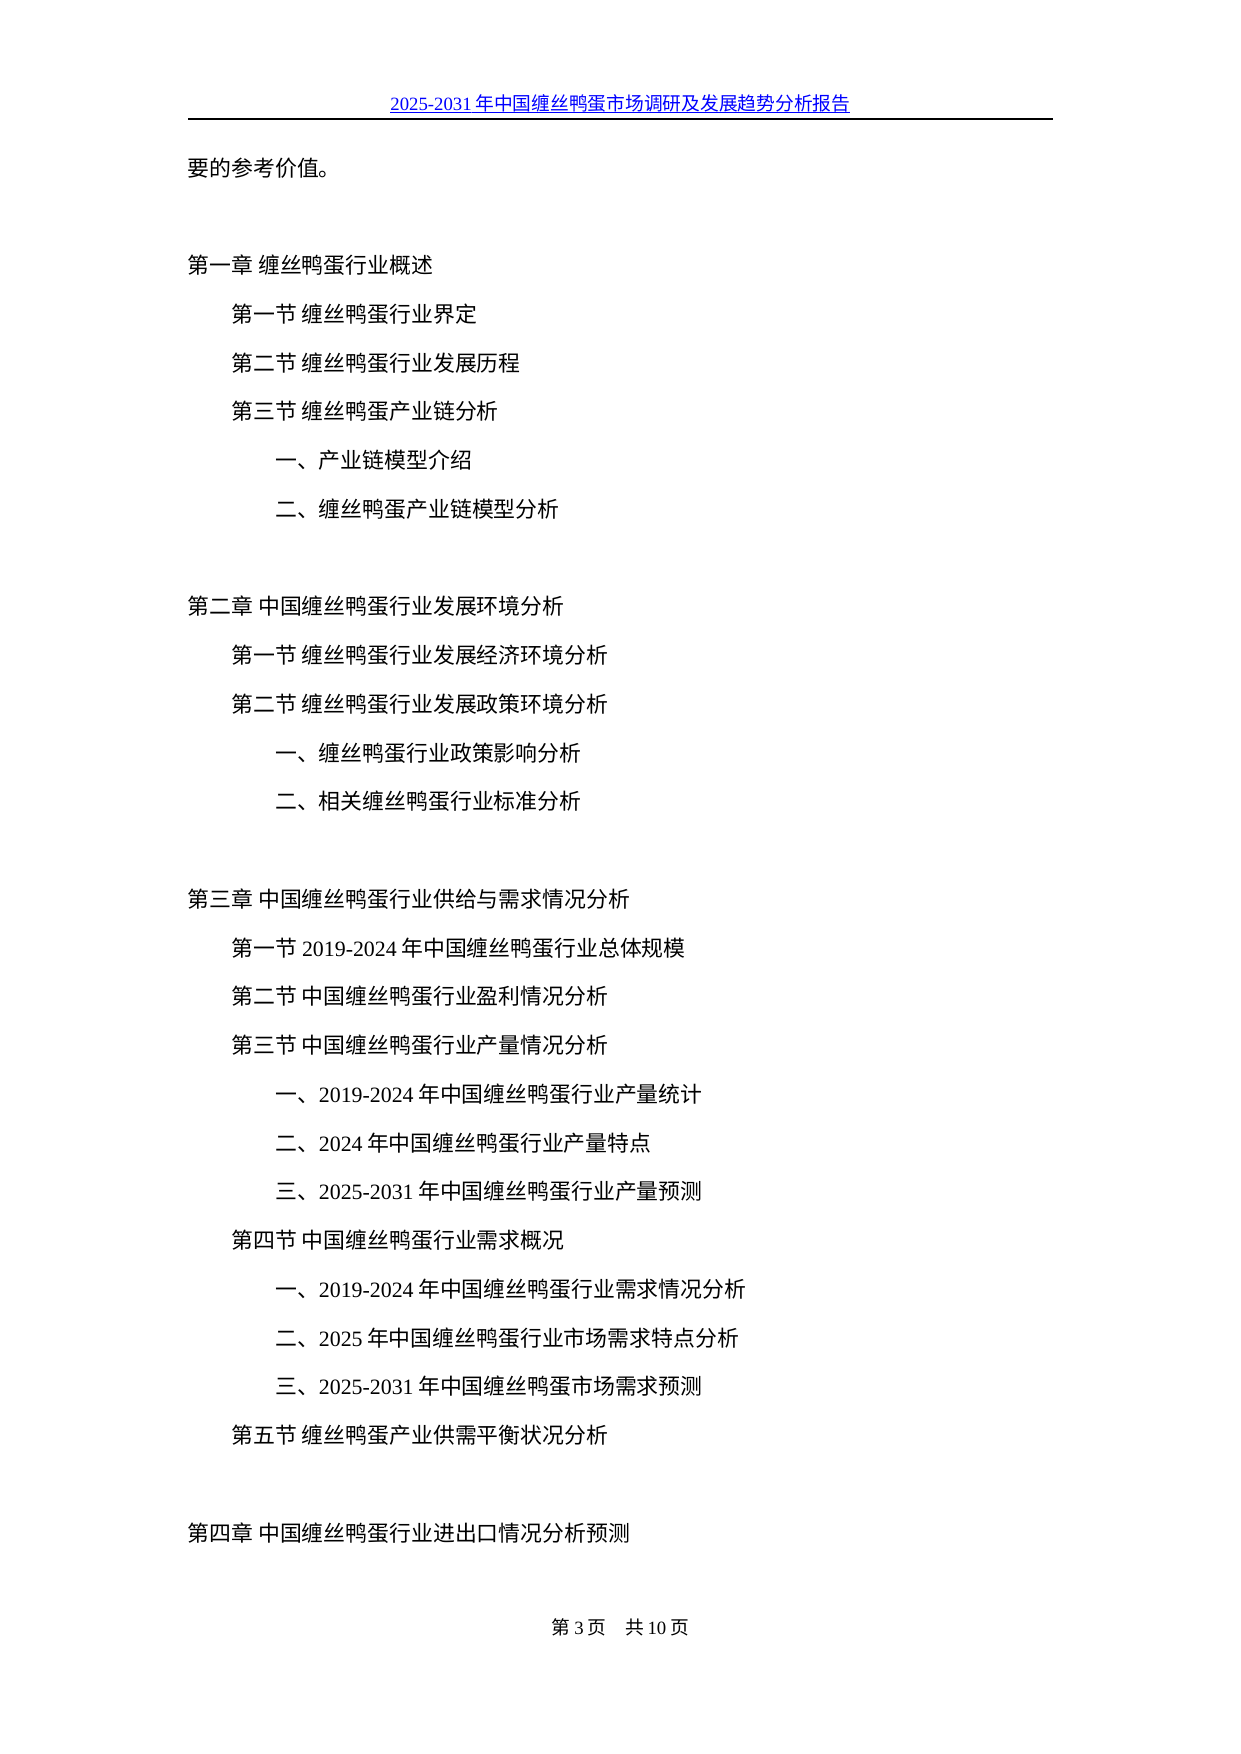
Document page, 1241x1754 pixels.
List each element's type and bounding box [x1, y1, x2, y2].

text [187, 150, 1053, 1548]
